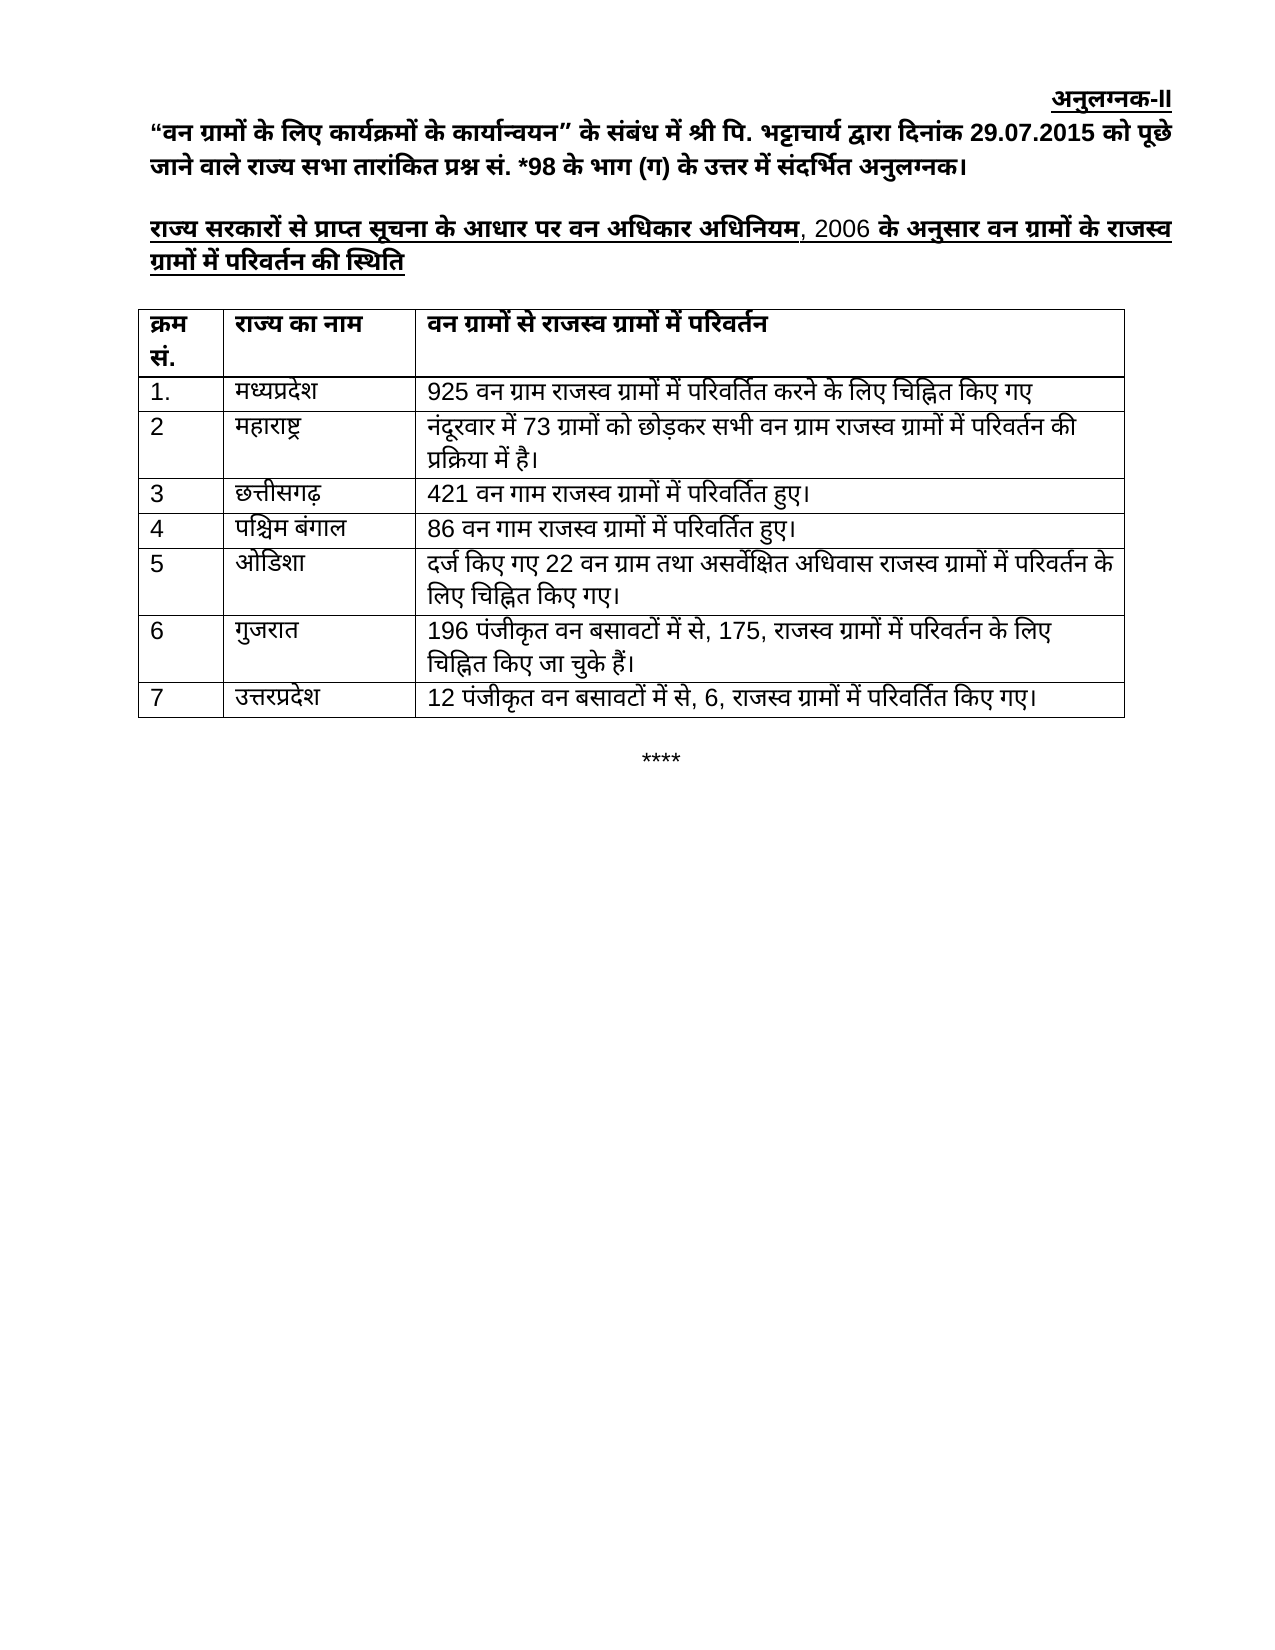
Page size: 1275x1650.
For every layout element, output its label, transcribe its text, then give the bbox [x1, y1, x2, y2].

table_cell 5 [139, 549, 223, 615]
table_cell पश्चिम बंगाल [224, 514, 415, 548]
table_cell 1. [139, 378, 223, 411]
table_cell ओडिशा [224, 549, 415, 615]
table_cell 196 पंजीकृत वन बसावटों में से, 175, राजस्व ग्रामों में परिवर्तन के लिए चिह्नित किए जा चुके हैं। [416, 616, 1124, 682]
table_cell गुजरात [224, 616, 415, 682]
table_cell 6 [139, 616, 223, 682]
table_cell उत्तरप्रदेश [224, 683, 415, 717]
table_cell 3 [139, 479, 223, 513]
table_header वन ग्रामों से राजस्व ग्रामों में परिवर्तन [416, 310, 1124, 376]
table_cell महाराष्ट्र [224, 412, 415, 478]
table_cell मध्यप्रदेश [224, 378, 415, 411]
table_cell 4 [139, 514, 223, 548]
table_cell 86 वन गाम राजस्व ग्रामों में परिवर्तित हुए। [416, 514, 1124, 548]
table_header क्रम सं. [139, 310, 223, 376]
table_cell दर्ज किए गए 22 वन ग्राम तथा असर्वेक्षित अधिवास राजस्व ग्रामों में परिवर्तन के लिए चिह्नित किए गए। [416, 549, 1124, 615]
text अनुलग्नक-II [150, 84, 1172, 118]
table_header राज्य का नाम [224, 310, 415, 376]
table_cell नंदूरवार में 73 ग्रामों को छोड़कर सभी वन ग्राम राजस्व ग्रामों में परिवर्तन की प्रक्रिया में है। [416, 412, 1124, 478]
table_cell छत्तीसगढ़ [224, 479, 415, 513]
text “वन ग्रामों के लिए कार्यक्रमों के कार्यान्वयन” के संबंध में श्री पि. भट्टाचार्य द्वारा दिनांक 29.07.2015 को पूछे जाने वाले राज्य सभा तारांकित प्रश्न सं. *98 के भाग (ग) के उत्तर में संदर्भित अनुलग्नक। [150, 118, 1172, 185]
table_cell 2 [139, 412, 223, 478]
table_cell 421 वन गाम राजस्व ग्रामों में परिवर्तित हुए। [416, 479, 1124, 513]
table_cell 925 वन ग्राम राजस्व ग्रामों में परिवर्तित करने के लिए चिह्नित किए गए [416, 378, 1124, 411]
text राज्य सरकारों से प्राप्त सूचना के आधार पर वन अधिकार अधिनियम, 2006 के अनुसार वन ग्रामों के राजस्व ग्रामों में परिवर्तन की स्थिति [150, 214, 1172, 241]
text **** [150, 747, 1172, 776]
text राज्य सरकारों से प्राप्त सूचना के आधार पर वन अधिकार अधिनियम, 2006 के अनुसार वन ग्रामों के राजस्व ग्रामों में परिवर्तन की स्थिति [150, 242, 1172, 280]
table_cell 12 पंजीकृत वन बसावटों में से, 6, राजस्व ग्रामों में परिवर्तित किए गए। [416, 683, 1124, 717]
table_cell 7 [139, 683, 223, 717]
